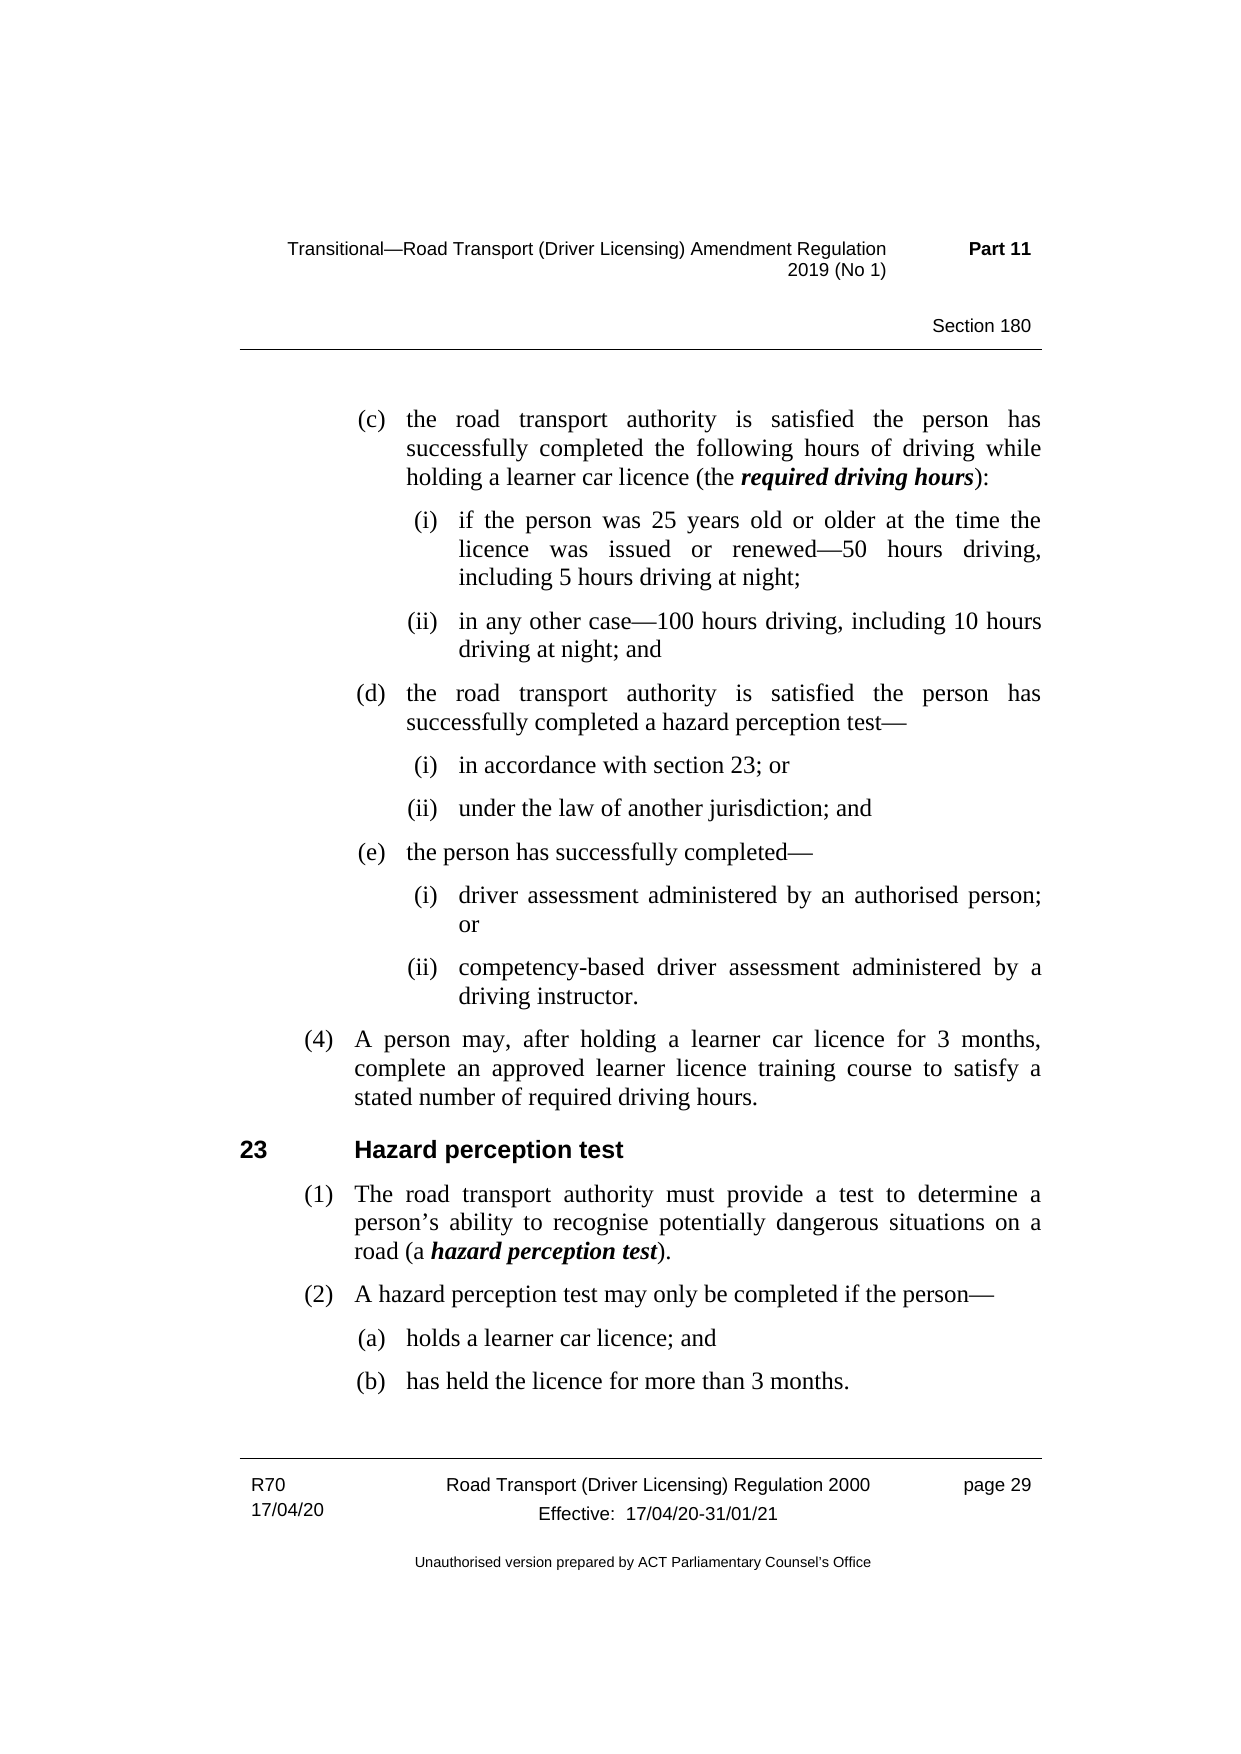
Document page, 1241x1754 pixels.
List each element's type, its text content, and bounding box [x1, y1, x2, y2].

text (i) in accordance with section 23; or [239, 750, 1042, 779]
text (2) A hazard perception test may only be completed if the person— [239, 1279, 1042, 1308]
text (c) the road transport authority is satisfied the person has successfully completed the following hours of driving while holding a learner car licence (the required driving hours): [239, 404, 1042, 490]
text 23 Hazard perception test [239, 1135, 1042, 1164]
text (1) The road transport authority must provide a test to determine a person’s ability to recognise potentially dangerous situations on a road (a hazard perception test). [239, 1179, 1042, 1265]
text (b) has held the licence for more than 3 months. [239, 1366, 1042, 1395]
text (a) holds a learner car licence; and [239, 1323, 1042, 1352]
text (ii) in any other case—100 hours driving, including 10 hours driving at night; and [239, 606, 1042, 663]
text (4) A person may, after holding a learner car licence for 3 months, complete an approved learner licence training course to satisfy a stated number of required driving hours. [239, 1024, 1042, 1110]
text (e) the person has successfully completed— [239, 837, 1042, 865]
text (i) driver assessment administered by an authorised person; or [239, 880, 1042, 937]
text (i) if the person was 25 years old or older at the time the licence was issued or renewed—50 hours driving, including 5 hours driving at night; [239, 505, 1042, 591]
text (d) the road transport authority is satisfied the person has successfully completed a hazard perception test— [239, 678, 1042, 735]
text (ii) competency-based driver assessment administered by a driving instructor. [239, 952, 1042, 1009]
text (ii) under the law of another jurisdiction; and [239, 793, 1042, 822]
